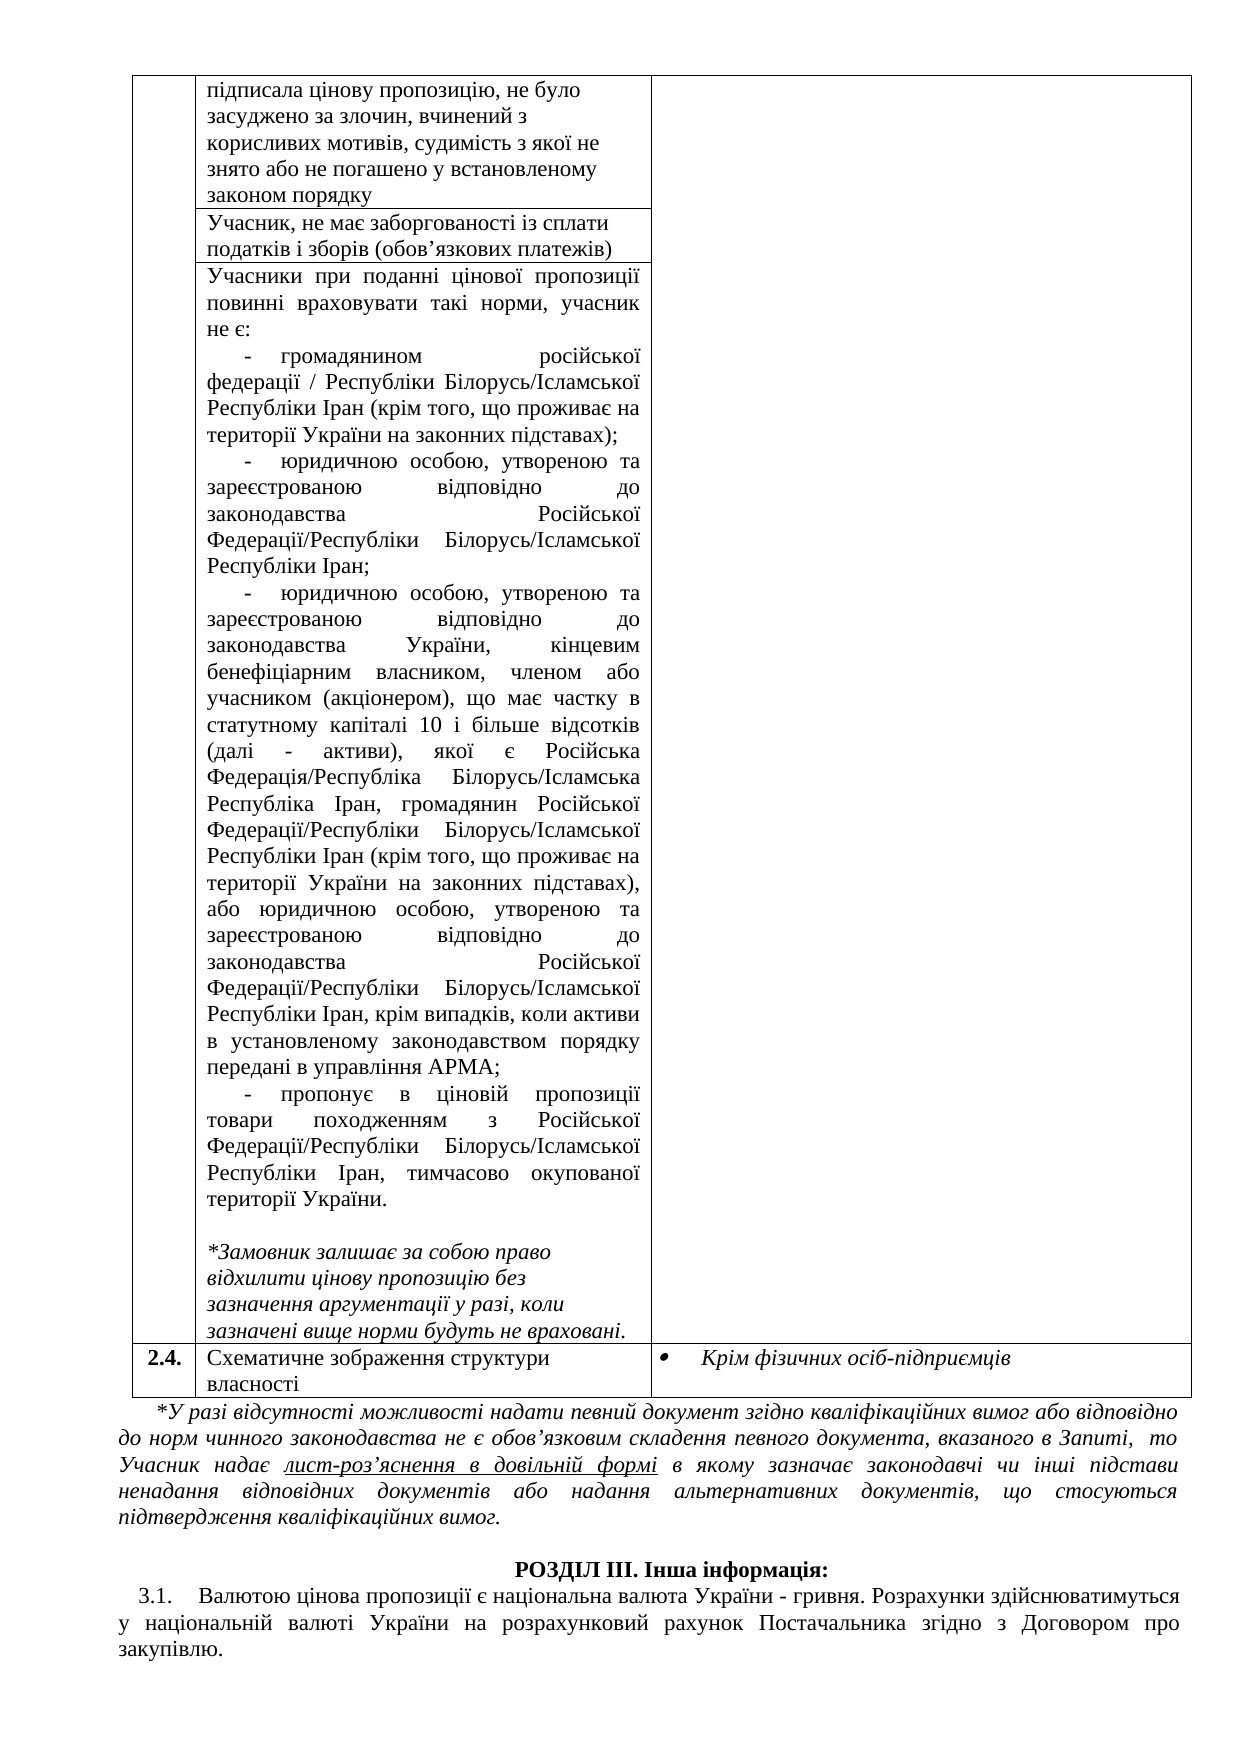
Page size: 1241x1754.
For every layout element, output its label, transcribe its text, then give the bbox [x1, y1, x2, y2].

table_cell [196, 76, 651, 208]
table_cell [133, 1344, 195, 1397]
table_cell Учасник, не має заборгованості із сплати податків і зборів (обов’язкових платежів) [196, 209, 651, 262]
text *У разі відсутності можливості надати певний документ згідно кваліфікаційних вимог або відповідно до норм чинного законодавства не є обов’язковим складення певного документа, вказаного в Запиті, то Учасник надає лист-роз’яснення в довільній формі в якому зазначає законодавчі чи інші підстави ненадання відповідних документів або надання альтернативних документів, що стосуються підтвердження кваліфікаційних вимог. [118, 1398, 1181, 1530]
table_cell Учасники при поданні цінової пропозиції повинні враховувати такі норми, учасник не є: громадянином російської федерації / Республіки Білорусь/Ісламської Республіки Іран (крім того, що проживає на території України на законних підставах); юридичною особою, утвореною та зареєстрованою відповідно до законодавства Російської Федерації/Республіки Білорусь/Ісламської Республіки Іран; юридичною особою, утвореною та зареєстрованою відповідно до законодавства України, кінцевим бенефіціарним власником, членом або учасником (акціонером), що має частку в статутному капіталі 10 і більше відсотків (далі - активи), якої є Російська Федерація/Республіка Білорусь/Ісламська Республіка Іран, громадянин Російської Федерації/Республіки Білорусь/Ісламської Республіки Іран (крім того, що проживає на території України на законних підставах), або юридичною особою, утвореною та зареєстрованою відповідно до законодавства Російської Федерації/Республіки Білорусь/Ісламської Республіки Іран, крім випадків, коли активи в установленому законодавством порядку передані в управління АРМА; пропонує в ціновій пропозиції товари походженням з Російської Федерації/Республіки Білорусь/Ісламської Республіки Іран, тимчасово окупованої території України. *Замовник залишає за собою право відхилити цінову пропозицію без зазначення аргументації у разі, коли зазначені вище норми будуть не враховані. [196, 263, 651, 1343]
table_cell Схематичне зображення структури власності [196, 1344, 651, 1397]
text РОЗДІЛ ІІІ. Інша інформація: [133, 1556, 1181, 1582]
table_cell Крім фізичних осіб-підприємців [652, 1344, 1191, 1397]
list Валютою цінова пропозиції є національна валюта України - гривня. Розрахунки здійснюватимуться у національній валюті України на розрахунковий рахунок Постачальника згідно з Договором про закупівлю. [118, 1582, 1181, 1661]
